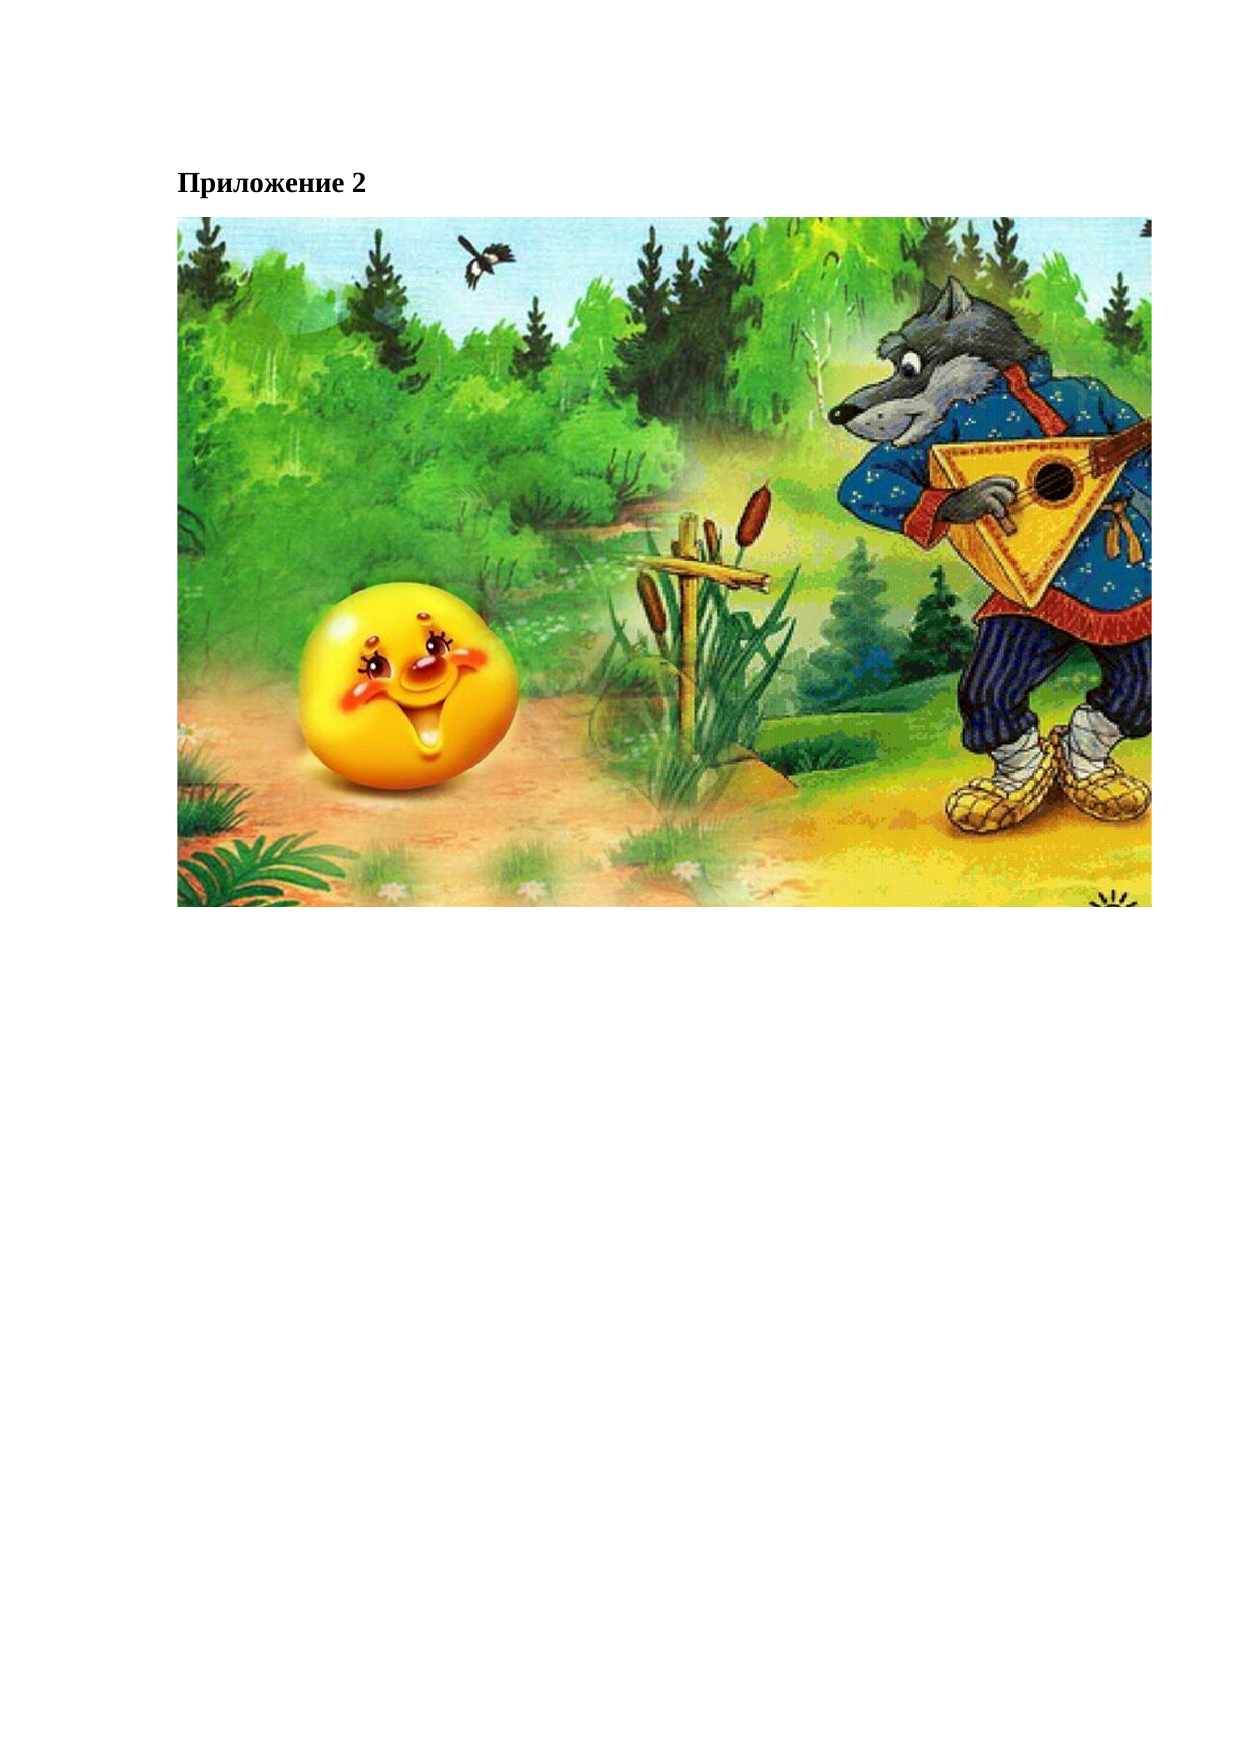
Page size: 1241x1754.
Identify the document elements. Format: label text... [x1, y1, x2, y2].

picture [177, 217, 1152, 907]
text Приложение 2 [177, 165, 1152, 198]
